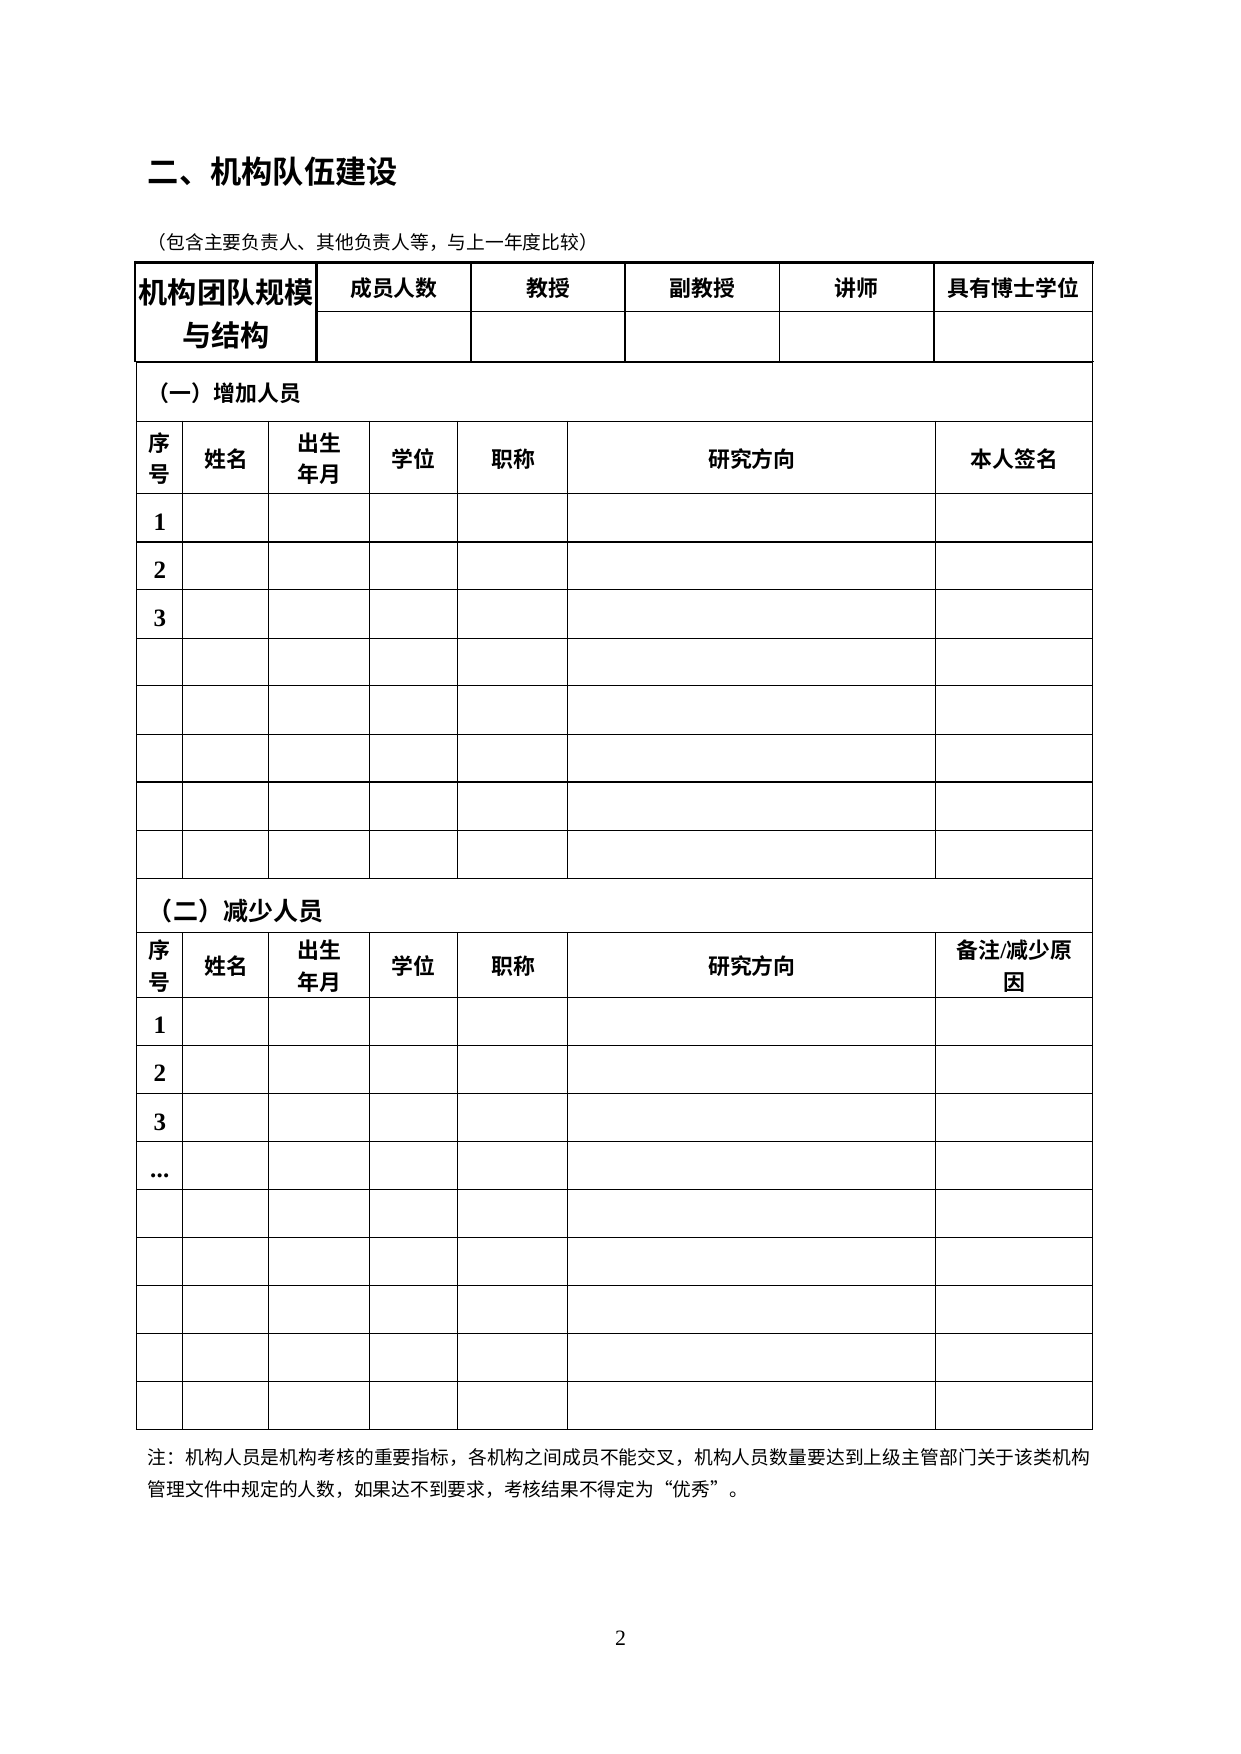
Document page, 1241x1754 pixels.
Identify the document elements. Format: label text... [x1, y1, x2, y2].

table_cell [568, 494, 935, 541]
table_cell [458, 1286, 567, 1333]
table_cell [458, 1142, 567, 1189]
table_cell [458, 1238, 567, 1285]
table_cell 备注/减少原因 [936, 933, 1092, 997]
table_cell [269, 1238, 369, 1285]
table_cell 研究方向 [568, 422, 935, 493]
table_cell [137, 639, 182, 685]
table_cell [458, 1190, 567, 1237]
table_cell [458, 543, 567, 589]
table_cell [458, 1334, 567, 1381]
table_cell [370, 543, 457, 589]
table_cell [269, 639, 369, 685]
table_cell [568, 1334, 935, 1381]
table_cell [183, 831, 268, 877]
table_cell [936, 1382, 1092, 1429]
table_cell [370, 639, 457, 685]
table_cell 本人签名 [936, 422, 1092, 493]
table_cell [568, 735, 935, 781]
table_cell [568, 686, 935, 733]
table_header 讲师 [780, 264, 933, 311]
table_cell [183, 998, 268, 1045]
table_cell [936, 1286, 1092, 1333]
table_cell [269, 1046, 369, 1093]
table_cell [568, 1142, 935, 1189]
table_cell [183, 1190, 268, 1237]
table_cell [370, 735, 457, 781]
table_cell [568, 1286, 935, 1333]
table_cell [370, 686, 457, 733]
table_cell [370, 783, 457, 829]
table_cell [626, 312, 779, 361]
table_cell [269, 783, 369, 829]
table_cell [183, 590, 268, 637]
table_cell [183, 543, 268, 589]
table_cell [269, 1382, 369, 1429]
table_cell [568, 590, 935, 637]
table_cell 1 [137, 998, 182, 1045]
table_cell [137, 1238, 182, 1285]
table_cell [370, 1286, 457, 1333]
table_cell 学位 [370, 933, 457, 997]
table_cell [183, 1142, 268, 1189]
table_cell 序 号 [137, 933, 182, 997]
table_cell [458, 639, 567, 685]
table_cell [458, 1046, 567, 1093]
table_cell [936, 590, 1092, 637]
table_cell [936, 783, 1092, 829]
table_cell [370, 1190, 457, 1237]
table_cell [370, 1046, 457, 1093]
table_cell [568, 639, 935, 685]
table_cell [137, 1190, 182, 1237]
table_cell [370, 1142, 457, 1189]
table_cell [458, 1382, 567, 1429]
table_cell 3 [137, 1094, 182, 1141]
table_cell [269, 831, 369, 877]
table_header 机构团队规模与结构 [136, 264, 315, 361]
table_cell （二）减少人员 [137, 879, 1092, 932]
table_cell [183, 1238, 268, 1285]
table_cell [269, 998, 369, 1045]
table_cell [936, 1142, 1092, 1189]
table_cell [458, 831, 567, 877]
table_cell [137, 831, 182, 877]
table_cell 序 号 [137, 422, 182, 493]
table_cell 2 [137, 1046, 182, 1093]
table_cell [370, 1094, 457, 1141]
table_cell [183, 735, 268, 781]
table_cell [568, 543, 935, 589]
table_cell [269, 1334, 369, 1381]
table_cell [183, 783, 268, 829]
table_cell [370, 1382, 457, 1429]
table_cell [568, 1046, 935, 1093]
table_cell [568, 1190, 935, 1237]
table_cell [269, 1142, 369, 1189]
table_cell [936, 998, 1092, 1045]
text 注：机构人员是机构考核的重要指标，各机构之间成员不能交叉，机构人员数量要达到上级主管部门关于该类机构管理文件中规定的人数，如果达不到要求，考核结果不得定为“优秀”。 [148, 1442, 1092, 1502]
table_cell [458, 590, 567, 637]
table_cell [183, 494, 268, 541]
table_cell [936, 1238, 1092, 1285]
table_header （一）增加人员 [137, 363, 1092, 421]
table_cell [568, 783, 935, 829]
table_cell [183, 1046, 268, 1093]
table_cell 职称 [458, 933, 567, 997]
table_cell [269, 1286, 369, 1333]
table_cell [269, 1190, 369, 1237]
table_cell [183, 1382, 268, 1429]
table_cell [370, 494, 457, 541]
table_cell [269, 494, 369, 541]
table_cell [936, 735, 1092, 781]
table_cell [137, 1286, 182, 1333]
table_cell [568, 1094, 935, 1141]
table_cell 姓名 [183, 422, 268, 493]
table_cell [936, 639, 1092, 685]
table_cell [137, 735, 182, 781]
table_cell [936, 1046, 1092, 1093]
table_cell [370, 1334, 457, 1381]
table_cell [137, 1382, 182, 1429]
table_cell [458, 494, 567, 541]
table_cell [936, 831, 1092, 877]
table_cell [370, 1238, 457, 1285]
table_cell [183, 1286, 268, 1333]
table_cell 3 [137, 590, 182, 637]
table_cell 2 [137, 543, 182, 589]
table_cell 研究方向 [568, 933, 935, 997]
table_cell [568, 831, 935, 877]
table_cell [137, 686, 182, 733]
table_header 成员人数 [318, 264, 470, 311]
table_cell [936, 1190, 1092, 1237]
table_cell [458, 998, 567, 1045]
table_cell [137, 1334, 182, 1381]
table_cell [936, 1094, 1092, 1141]
table_cell [458, 1094, 567, 1141]
table_cell [183, 1334, 268, 1381]
table_cell [568, 998, 935, 1045]
table_header 副教授 [626, 264, 779, 311]
table_cell [183, 639, 268, 685]
table_cell [269, 735, 369, 781]
table_cell [936, 1334, 1092, 1381]
table_cell 职称 [458, 422, 567, 493]
table_cell 1 [137, 494, 182, 541]
table_cell [370, 998, 457, 1045]
table_cell [269, 543, 369, 589]
table_cell ... [137, 1142, 182, 1189]
table_cell [458, 735, 567, 781]
table_cell [780, 312, 933, 361]
table_cell [568, 1238, 935, 1285]
table_cell [269, 1094, 369, 1141]
table_header 教授 [472, 264, 624, 311]
table_cell [269, 686, 369, 733]
table_cell 出生 年月 [269, 422, 369, 493]
table_cell [936, 686, 1092, 733]
table_cell 学位 [370, 422, 457, 493]
text （包含主要负责人、其他负责人等，与上一年度比较） [148, 228, 1092, 255]
table_cell [936, 494, 1092, 541]
table_cell [472, 312, 624, 361]
table_cell [269, 590, 369, 637]
table_cell [935, 312, 1092, 361]
subtitle 二、机构队伍建设 [148, 148, 1092, 193]
table_cell [370, 590, 457, 637]
table_cell [183, 1094, 268, 1141]
table_cell [458, 783, 567, 829]
table_cell [137, 783, 182, 829]
table_cell [183, 686, 268, 733]
table_cell [568, 1382, 935, 1429]
table_cell [370, 831, 457, 877]
table_cell [458, 686, 567, 733]
table_cell 出生 年月 [269, 933, 369, 997]
table_cell [318, 312, 470, 361]
table_header 具有博士学位 [935, 264, 1092, 311]
table_cell 姓名 [183, 933, 268, 997]
table_cell [936, 543, 1092, 589]
